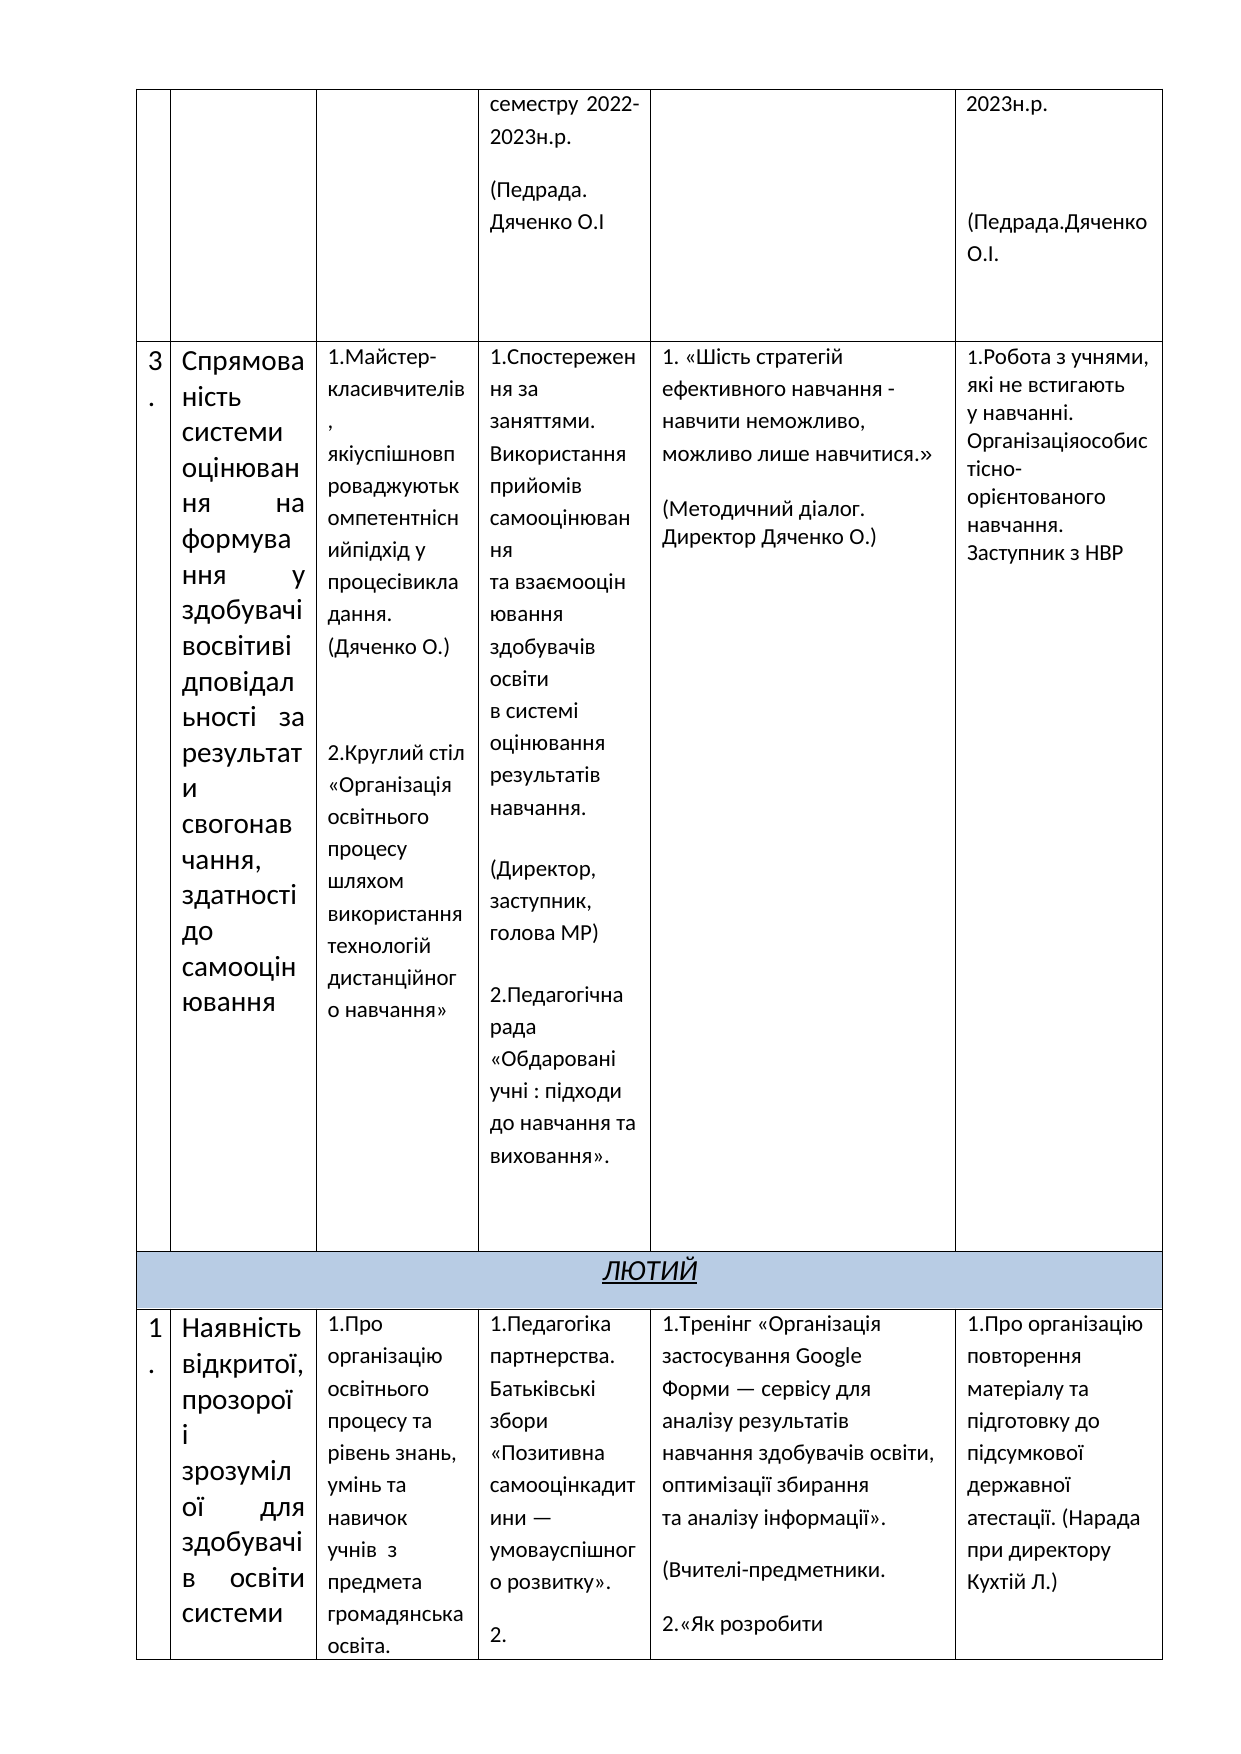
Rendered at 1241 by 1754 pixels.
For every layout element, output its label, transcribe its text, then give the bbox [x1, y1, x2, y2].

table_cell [317, 1310, 478, 1659]
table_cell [956, 1310, 1162, 1659]
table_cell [171, 90, 316, 341]
table_cell 1.Майстер-класивчителів, якіуспішновпроваджуютькомпетентніснийпідхід у процесівикладання. (Дяченко О.) 2.Круглий стіл «Організація освітнього процесу шляхом використання технологій дистанційного навчання» [317, 342, 478, 1251]
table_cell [171, 1310, 316, 1659]
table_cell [317, 90, 478, 341]
table_cell ЛЮТИЙ [137, 1252, 1162, 1308]
table_cell Спрямованість системи оцінювання на формування у здобувачівосвітивідповідальності за результати свогонавчання, здатності до самооцінювання [171, 342, 316, 1251]
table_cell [956, 90, 1162, 341]
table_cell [651, 1310, 955, 1659]
table_cell 1.Робота з учнями, які не встигають у навчанні. Організаціяособистісно-орієнтованого навчання. Заступник з НВР [956, 342, 1162, 1251]
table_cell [479, 90, 650, 341]
table_cell 3. [137, 342, 170, 1251]
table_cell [479, 1310, 650, 1659]
table_cell 1. [137, 1310, 170, 1659]
table_cell 1.Спостереження за заняттями. Використання прийомів самооцінювання та взаємооцінювання здобувачів освіти в системі оцінювання результатів навчання. (Директор, заступник, голова МР) 2.Педагогічна рада «Обдаровані учні : підходи до навчання та виховання». [479, 342, 650, 1251]
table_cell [651, 90, 955, 341]
table_cell 1. «Шість стратегій ефективного навчання - навчити неможливо, можливо лише навчитися.» (Методичний діалог. Директор Дяченко О.) [651, 342, 955, 1251]
table_cell 2. [137, 90, 170, 341]
